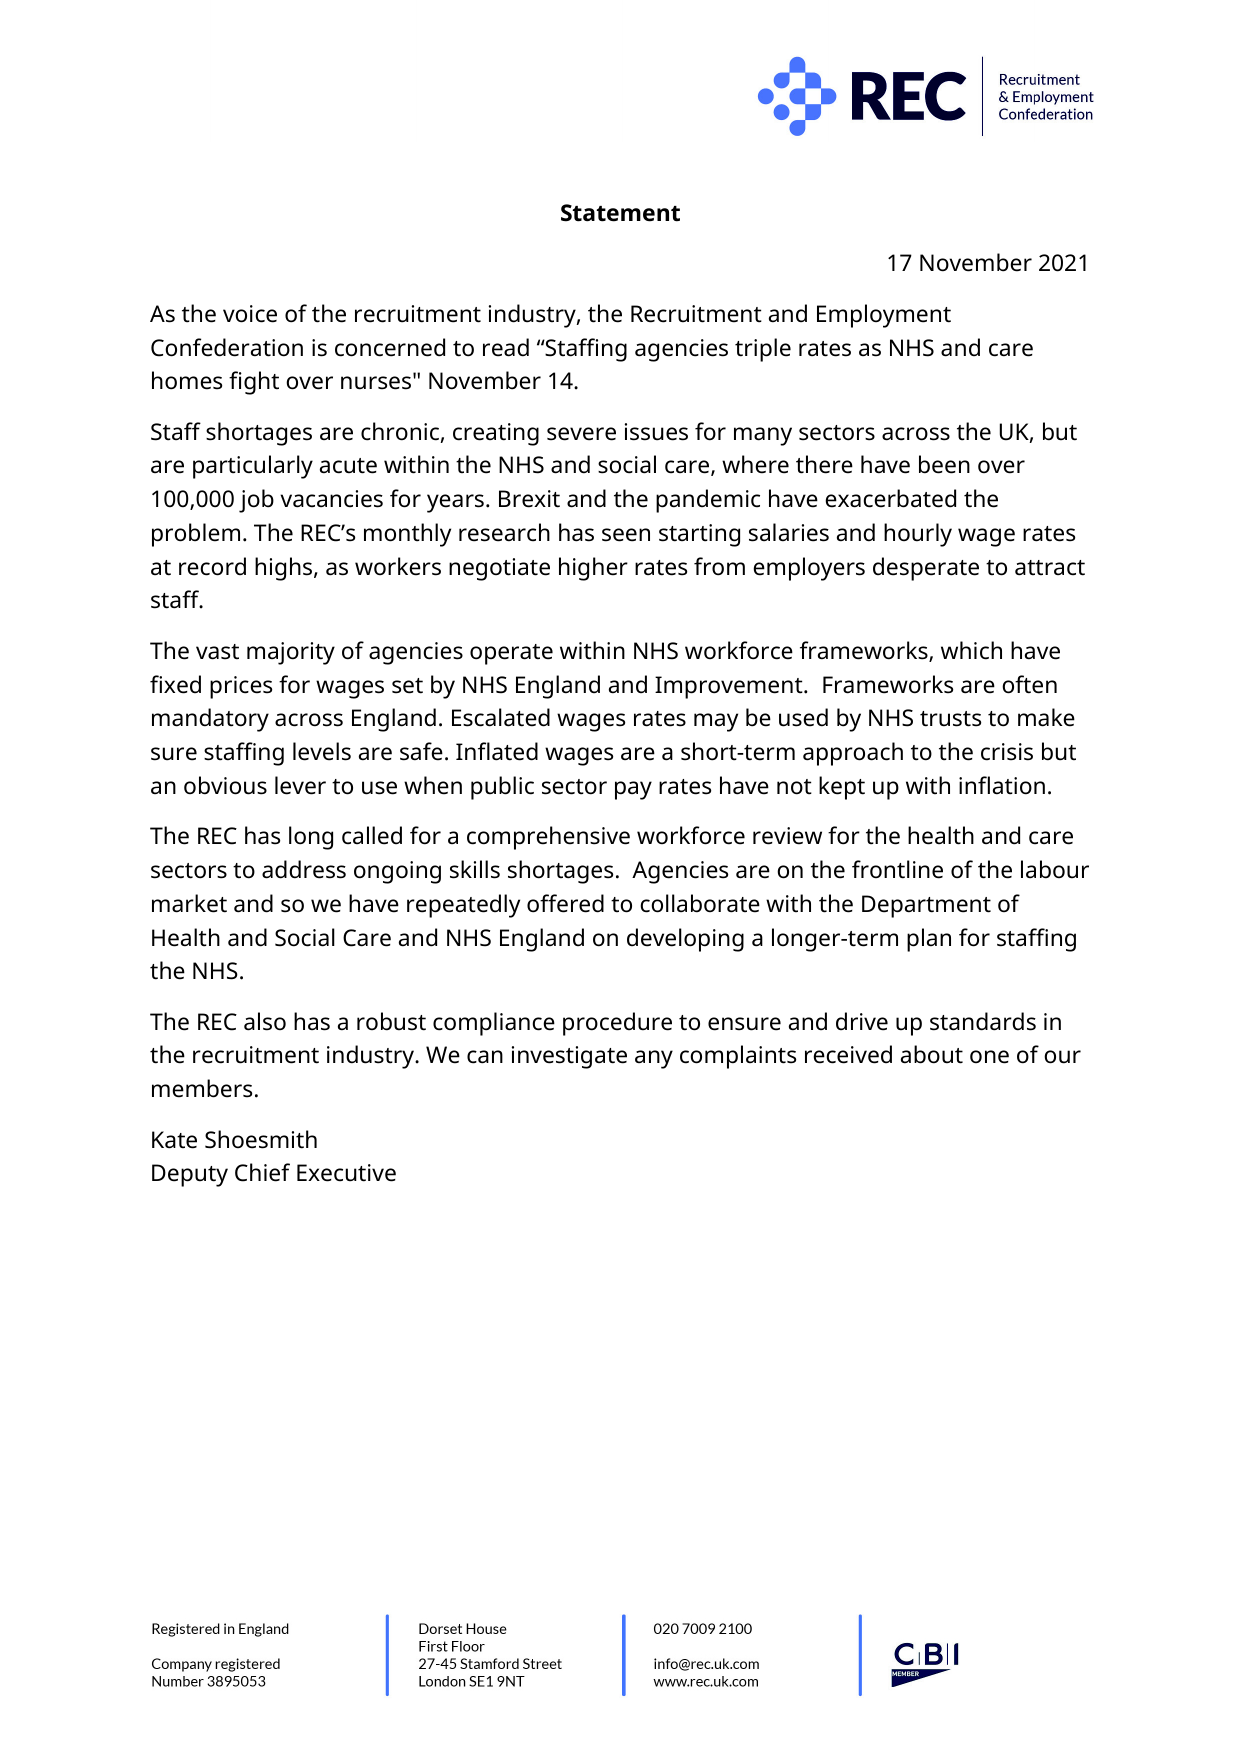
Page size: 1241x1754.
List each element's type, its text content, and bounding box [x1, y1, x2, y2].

text Statement [150, 197, 1090, 228]
text The vast majority of agencies operate within NHS workforce frameworks, which have fixed prices for wages set by NHS England and Improvement. Frameworks are often mandatory across England. Escalated wages rates may be used by NHS trusts to make sure staffing levels are safe. Inflated wages are a short-term approach to the crisis but an obvious lever to use when public sector pay rates have not kept up with inflation. [150, 635, 1090, 801]
text Staff shortages are chronic, creating severe issues for many sectors across the UK, but are particularly acute within the NHS and social care, where there have been over 100,000 job vacancies for years. Brexit and the pandemic have exacerbated the problem. The REC’s monthly research has seen starting salaries and hourly wage rates at record highs, as workers negotiate higher rates from employers desperate to attract staff. [150, 416, 1090, 616]
text Deputy Chief Executive [150, 1157, 1090, 1188]
text 17 November 2021 [150, 247, 1090, 278]
picture [3, 1598, 1241, 1754]
text The REC also has a robust compliance procedure to ensure and drive up standards in the recruitment industry. We can investigate any complaints received about one of our members. [150, 1006, 1090, 1104]
text As the voice of the recruitment industry, the Recruitment and Employment Confederation is concerned to read “Staffing agencies triple rates as NHS and care homes fight over nurses" November 14. [150, 298, 1090, 396]
text Kate Shoesmith [150, 1123, 1090, 1155]
text The REC has long called for a comprehensive workforce review for the health and care sectors to address ongoing skills shortages. Agencies are on the frontline of the labour market and so we have repeatedly offered to collaborate with the Department of Health and Social Care and NHS England on developing a longer-term plan for staffing the NHS. [150, 820, 1090, 986]
picture [4, 0, 1241, 142]
